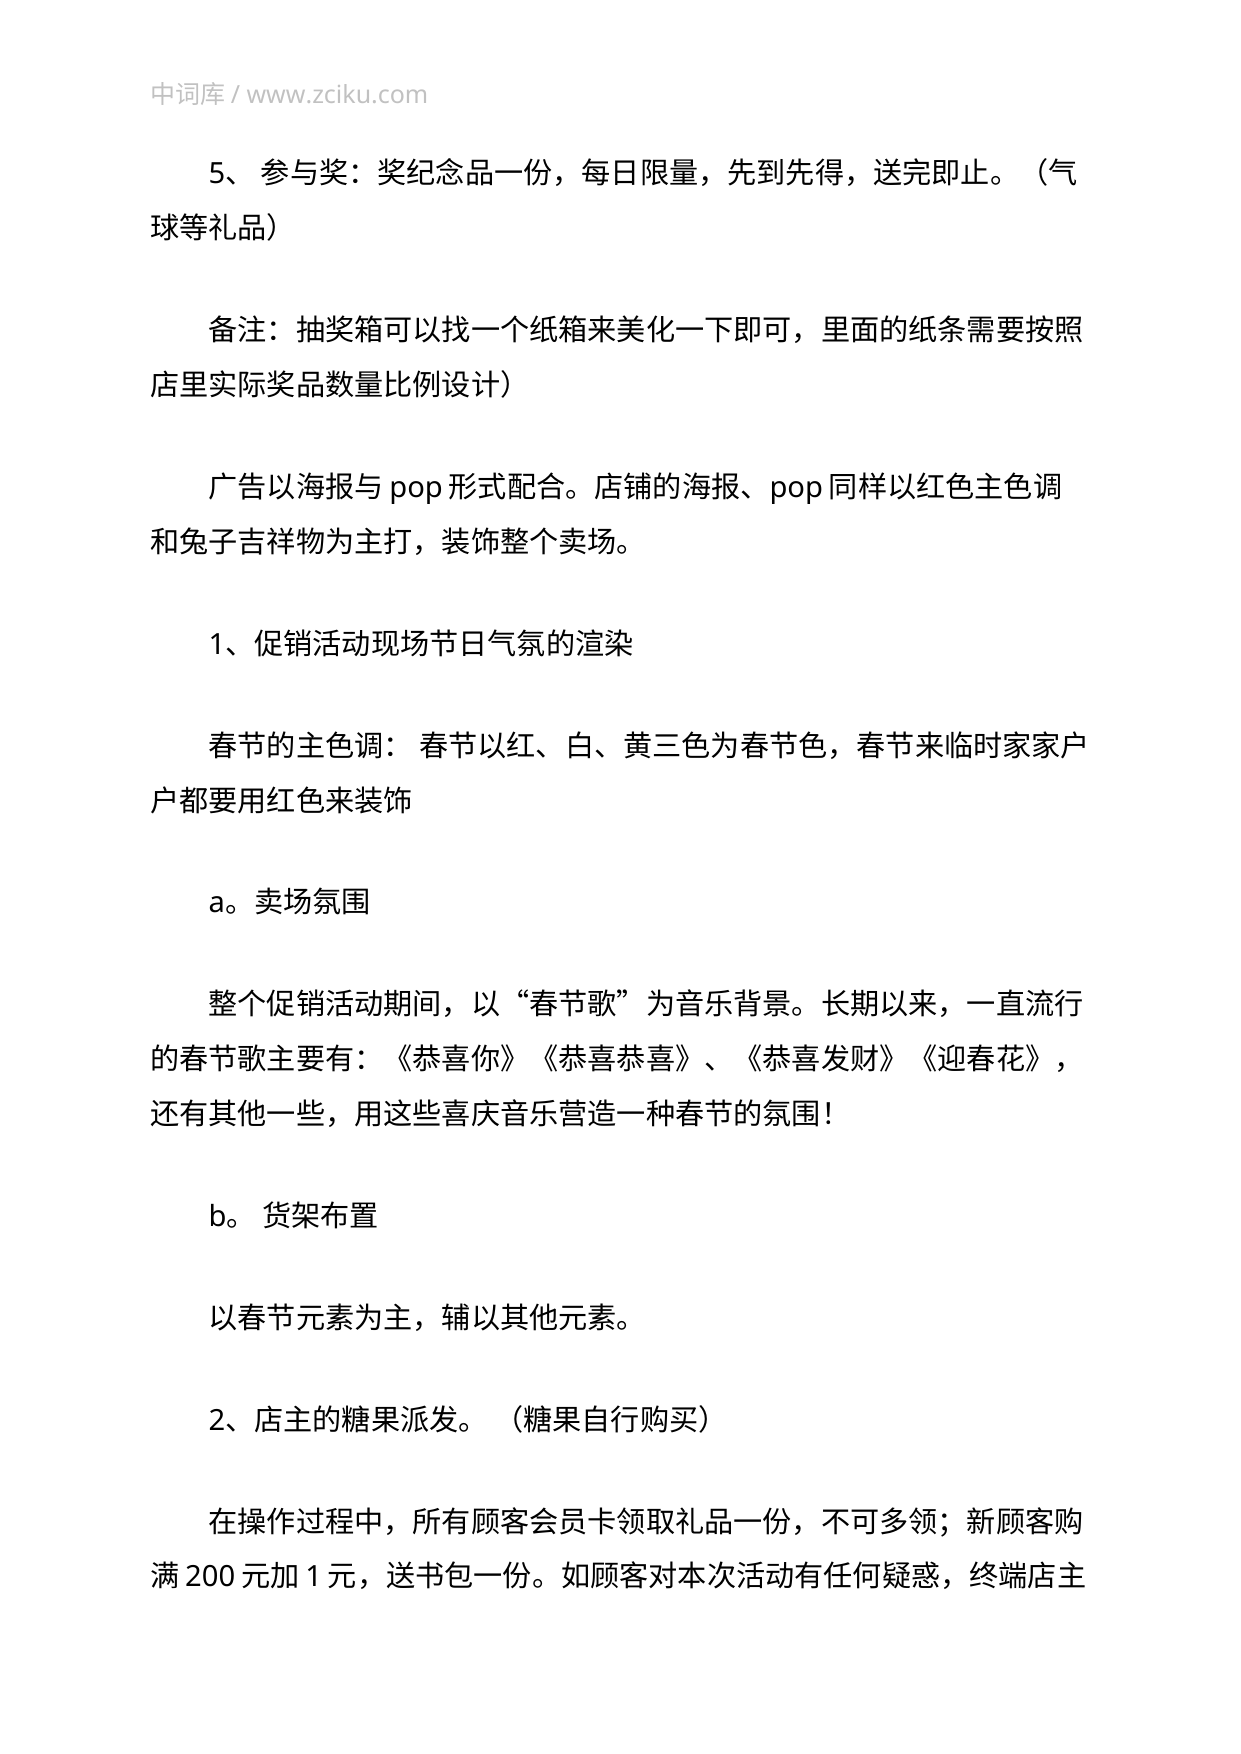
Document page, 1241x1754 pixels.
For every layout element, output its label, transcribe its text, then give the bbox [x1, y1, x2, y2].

text 5、 参与奖：奖纪念品一份，每日限量，先到先得，送完即止。（气球等礼品） [150, 150, 1090, 247]
text b。 货架布置 [150, 1192, 1090, 1235]
text 2、店主的糖果派发。 （糖果自行购买） [150, 1396, 1090, 1438]
text 整个促销活动期间，以“春节歌”为音乐背景。长期以来，一直流行的春节歌主要有：《恭喜你》《恭喜恭喜》、《恭喜发财》《迎春花》，还有其他一些，用这些喜庆音乐营造一种春节的氛围！ [150, 981, 1090, 1133]
text 以春节元素为主，辅以其他元素。 [150, 1294, 1090, 1337]
text 备注：抽奖箱可以找一个纸箱来美化一下即可，里面的纸条需要按照店里实际奖品数量比例设计） [150, 307, 1090, 404]
text 1、促销活动现场节日气氛的渲染 [150, 620, 1090, 663]
text a。卖场氛围 [150, 879, 1090, 921]
text 春节的主色调： 春节以红、白、黄三色为春节色，春节来临时家家户户都要用红色来装饰 [150, 722, 1090, 819]
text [150, 1498, 1090, 1595]
text 广告以海报与pop形式配合。店铺的海报、pop同样以红色主色调和兔子吉祥物为主打，装饰整个卖场。 [150, 463, 1090, 561]
